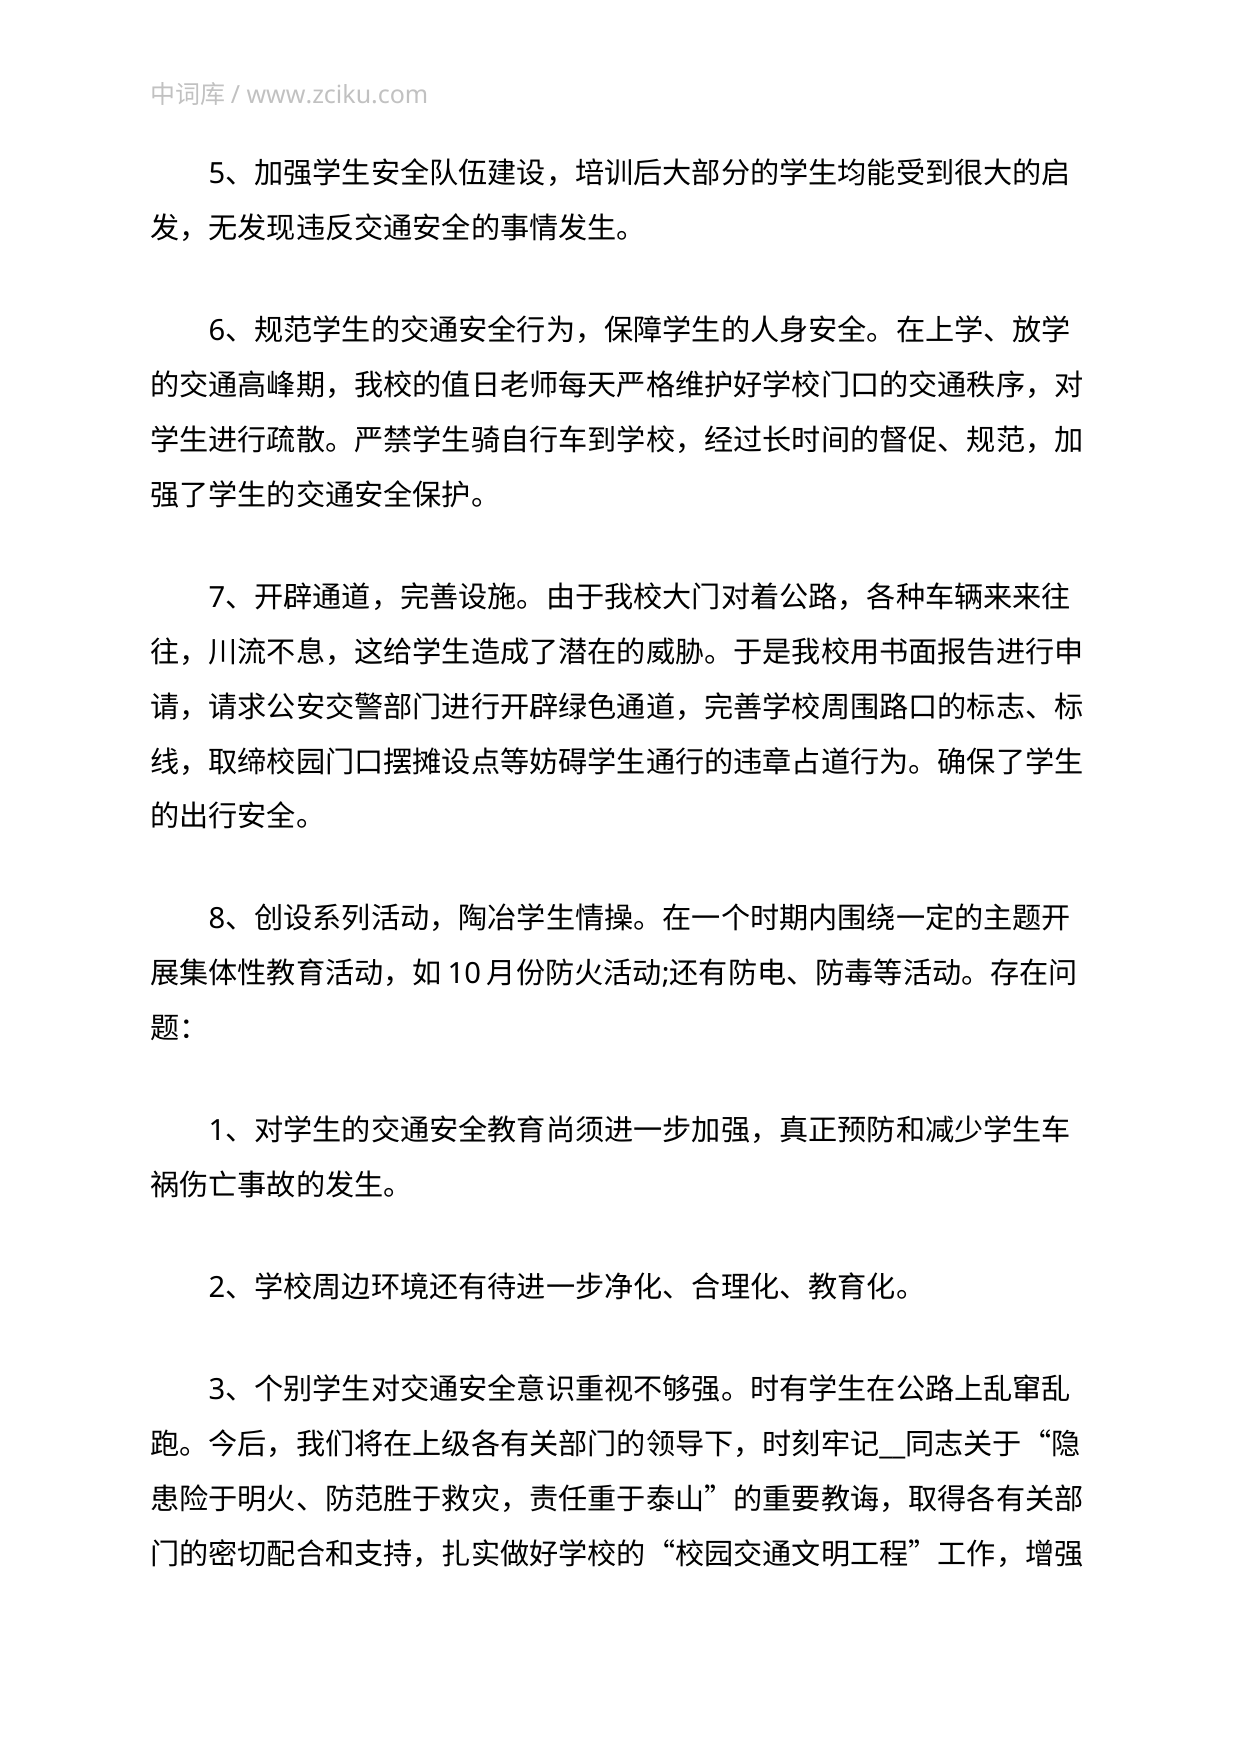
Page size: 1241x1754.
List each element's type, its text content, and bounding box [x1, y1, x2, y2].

text 7、开辟通道，完善设施。由于我校大门对着公路，各种车辆来来往往，川流不息，这给学生造成了潜在的威胁。于是我校用书面报告进行申请，请求公安交警部门进行开辟绿色通道，完善学校周围路口的标志、标线，取缔校园门口摆摊设点等妨碍学生通行的违章占道行为。确保了学生的出行安全。 [150, 573, 1090, 835]
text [150, 1365, 1090, 1572]
text 2、学校周边环境还有待进一步净化、合理化、教育化。 [150, 1263, 1090, 1306]
text 5、加强学生安全队伍建设，培训后大部分的学生均能受到很大的启发，无发现违反交通安全的事情发生。 [150, 150, 1090, 247]
text 8、创设系列活动，陶冶学生情操。在一个时期内围绕一定的主题开展集体性教育活动，如10月份防火活动;还有防电、防毒等活动。存在问题： [150, 895, 1090, 1047]
text 6、规范学生的交通安全行为，保障学生的人身安全。在上学、放学的交通高峰期，我校的值日老师每天严格维护好学校门口的交通秩序，对学生进行疏散。严禁学生骑自行车到学校，经过长时间的督促、规范，加强了学生的交通安全保护。 [150, 307, 1090, 514]
text 1、对学生的交通安全教育尚须进一步加强，真正预防和减少学生车祸伤亡事故的发生。 [150, 1107, 1090, 1204]
